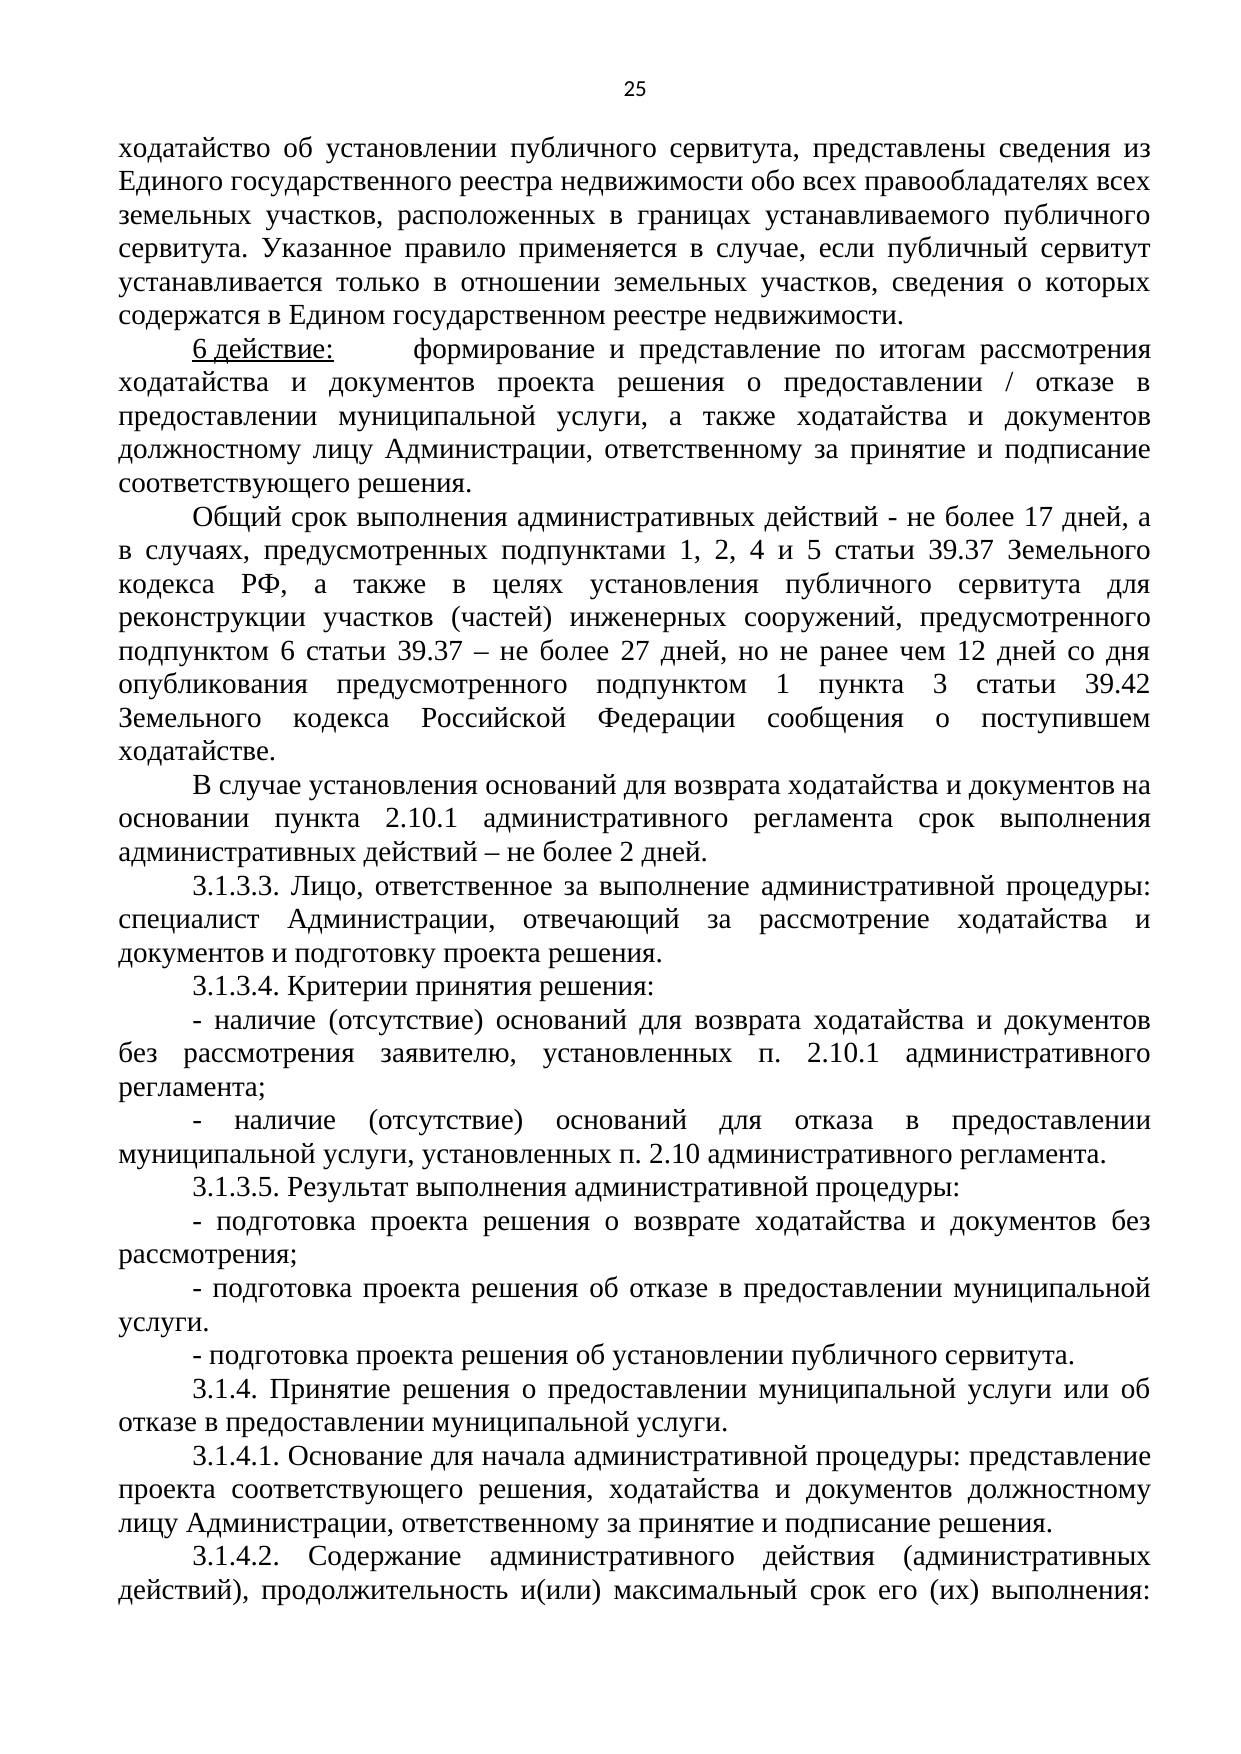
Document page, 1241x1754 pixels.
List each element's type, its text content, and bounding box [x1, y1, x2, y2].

text - подготовка проекта решения об отказе в предоставлении муниципальной услуги. [118, 1270, 1152, 1337]
text - подготовка проекта решения о возврате ходатайства и документов без рассмотрения; [118, 1203, 1152, 1270]
text 3.1.4. Принятие решения о предоставлении муниципальной услуги или об отказе в предоставлении муниципальной услуги. [118, 1371, 1152, 1438]
text 3.1.3.4. Критерии принятия решения: [118, 968, 1152, 1002]
text 3.1.3.3. Лицо, ответственное за выполнение административной процедуры: специалист Администрации, отвечающий за рассмотрение ходатайства и документов и подготовку проекта решения. [118, 868, 1152, 968]
text - наличие (отсутствие) оснований для возврата ходатайства и документов без рассмотрения заявителю, установленных п. 2.10.1 административного регламента; [118, 1002, 1152, 1102]
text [118, 1538, 1152, 1606]
text 6 действие: формирование и представление по итогам рассмотрения ходатайства и документов проекта решения о предоставлении / отказе в предоставлении муниципальной услуги, а также ходатайства и документов должностному лицу Администрации, ответственному за принятие и подписание соответствующего решения. [118, 331, 1152, 499]
text 3.1.4.1. Основание для начала административной процедуры: представление проекта соответствующего решения, ходатайства и документов должностному лицу Администрации, ответственному за принятие и подписание решения. [118, 1438, 1152, 1538]
text В случае установления оснований для возврата ходатайства и документов на основании пункта 2.10.1 административного регламента срок выполнения административных действий – не более 2 дней. [118, 767, 1152, 868]
text - наличие (отсутствие) оснований для отказа в предоставлении муниципальной услуги, установленных п. 2.10 административного регламента. [118, 1102, 1152, 1169]
text Общий срок выполнения административных действий - не более 17 дней, а в случаях, предусмотренных подпунктами 1, 2, 4 и 5 статьи 39.37 Земельного кодекса РФ, а также в целях установления публичного сервитута для реконструкции участков (частей) инженерных сооружений, предусмотренного подпунктом 6 статьи 39.37 – не более 27 дней, но не ранее чем 12 дней со дня опубликования предусмотренного подпунктом 1 пункта 3 статьи 39.42 Земельного кодекса Российской Федерации сообщения о поступившем ходатайстве. [118, 499, 1152, 767]
text 3.1.3.5. Результат выполнения административной процедуры: [118, 1169, 1152, 1203]
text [118, 130, 1152, 331]
text - подготовка проекта решения об установлении публичного сервитута. [118, 1337, 1152, 1371]
